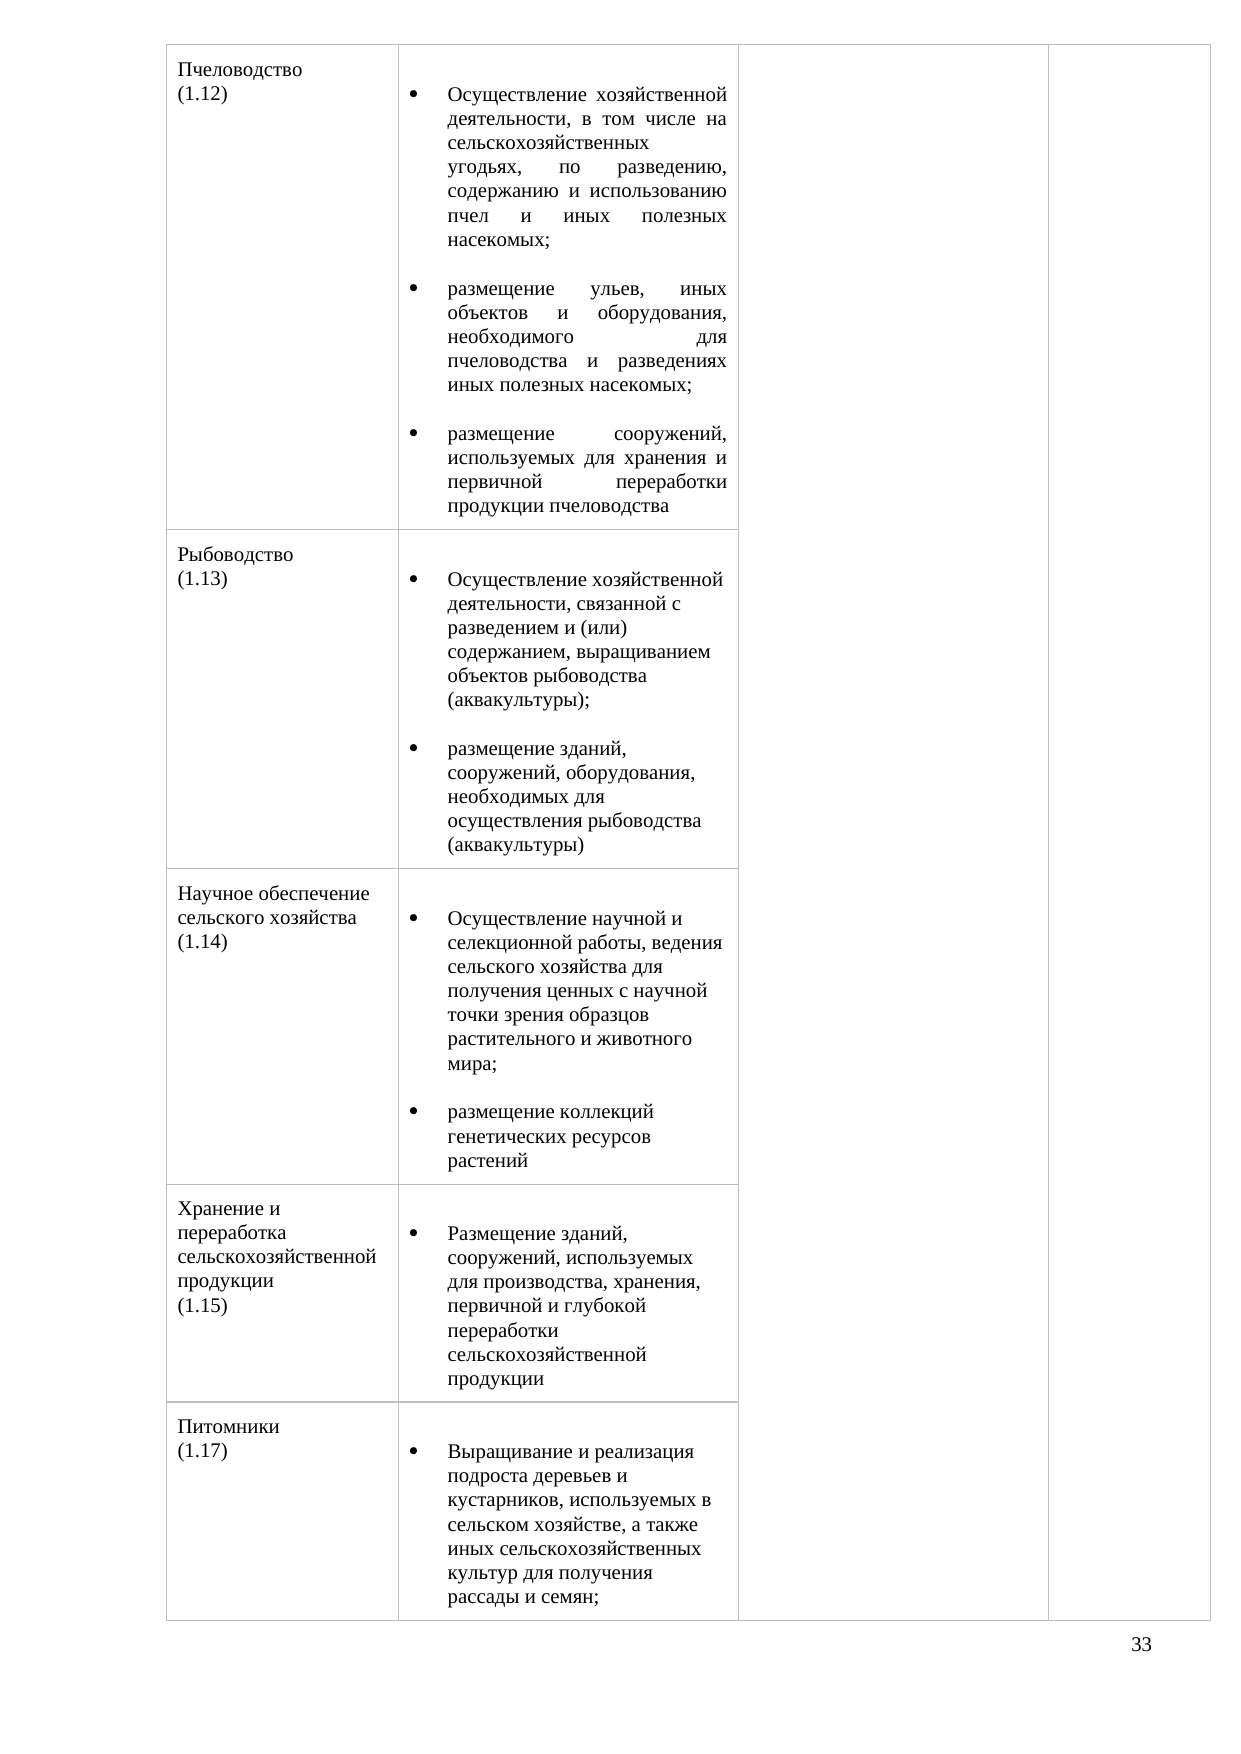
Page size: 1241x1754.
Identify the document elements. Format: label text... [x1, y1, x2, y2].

table_cell Осуществление хозяйственной деятельности, связанной с разведением и (или) содержанием, выращиванием объектов рыбоводства (аквакультуры); размещение зданий, сооружений, оборудования, необходимых для осуществления рыбоводства (аквакультуры) [399, 530, 738, 868]
table_cell Осуществление научной и селекционной работы, ведения сельского хозяйства для получения ценных с научной точки зрения образцов растительного и животного мира; размещение коллекций генетических ресурсов растений [399, 869, 738, 1183]
table_cell Осуществление хозяйственной деятельности, в том числе на сельскохозяйственных угодьях, по разведению, содержанию и использованию пчел и иных полезных насекомых; размещение ульев, иных объектов и оборудования, необходимого для пчеловодства и разведениях иных полезных насекомых; размещение сооружений, используемых для хранения и первичной переработки продукции пчеловодства [399, 45, 738, 529]
table_cell Пчеловодство (1.12) [167, 45, 398, 529]
table_cell Питомники (1.17) [167, 1403, 398, 1619]
table_cell Размещение зданий, сооружений, используемых для производства, хранения, первичной и глубокой переработки сельскохозяйственной продукции [399, 1185, 738, 1401]
table_cell Научное обеспечение сельского хозяйства (1.14) [167, 869, 398, 1183]
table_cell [739, 45, 1048, 1619]
table_cell Рыбоводство (1.13) [167, 530, 398, 868]
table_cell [399, 1403, 738, 1619]
table_cell [1049, 45, 1210, 1619]
table_cell Хранение и переработка сельскохозяйственной продукции (1.15) [167, 1185, 398, 1401]
